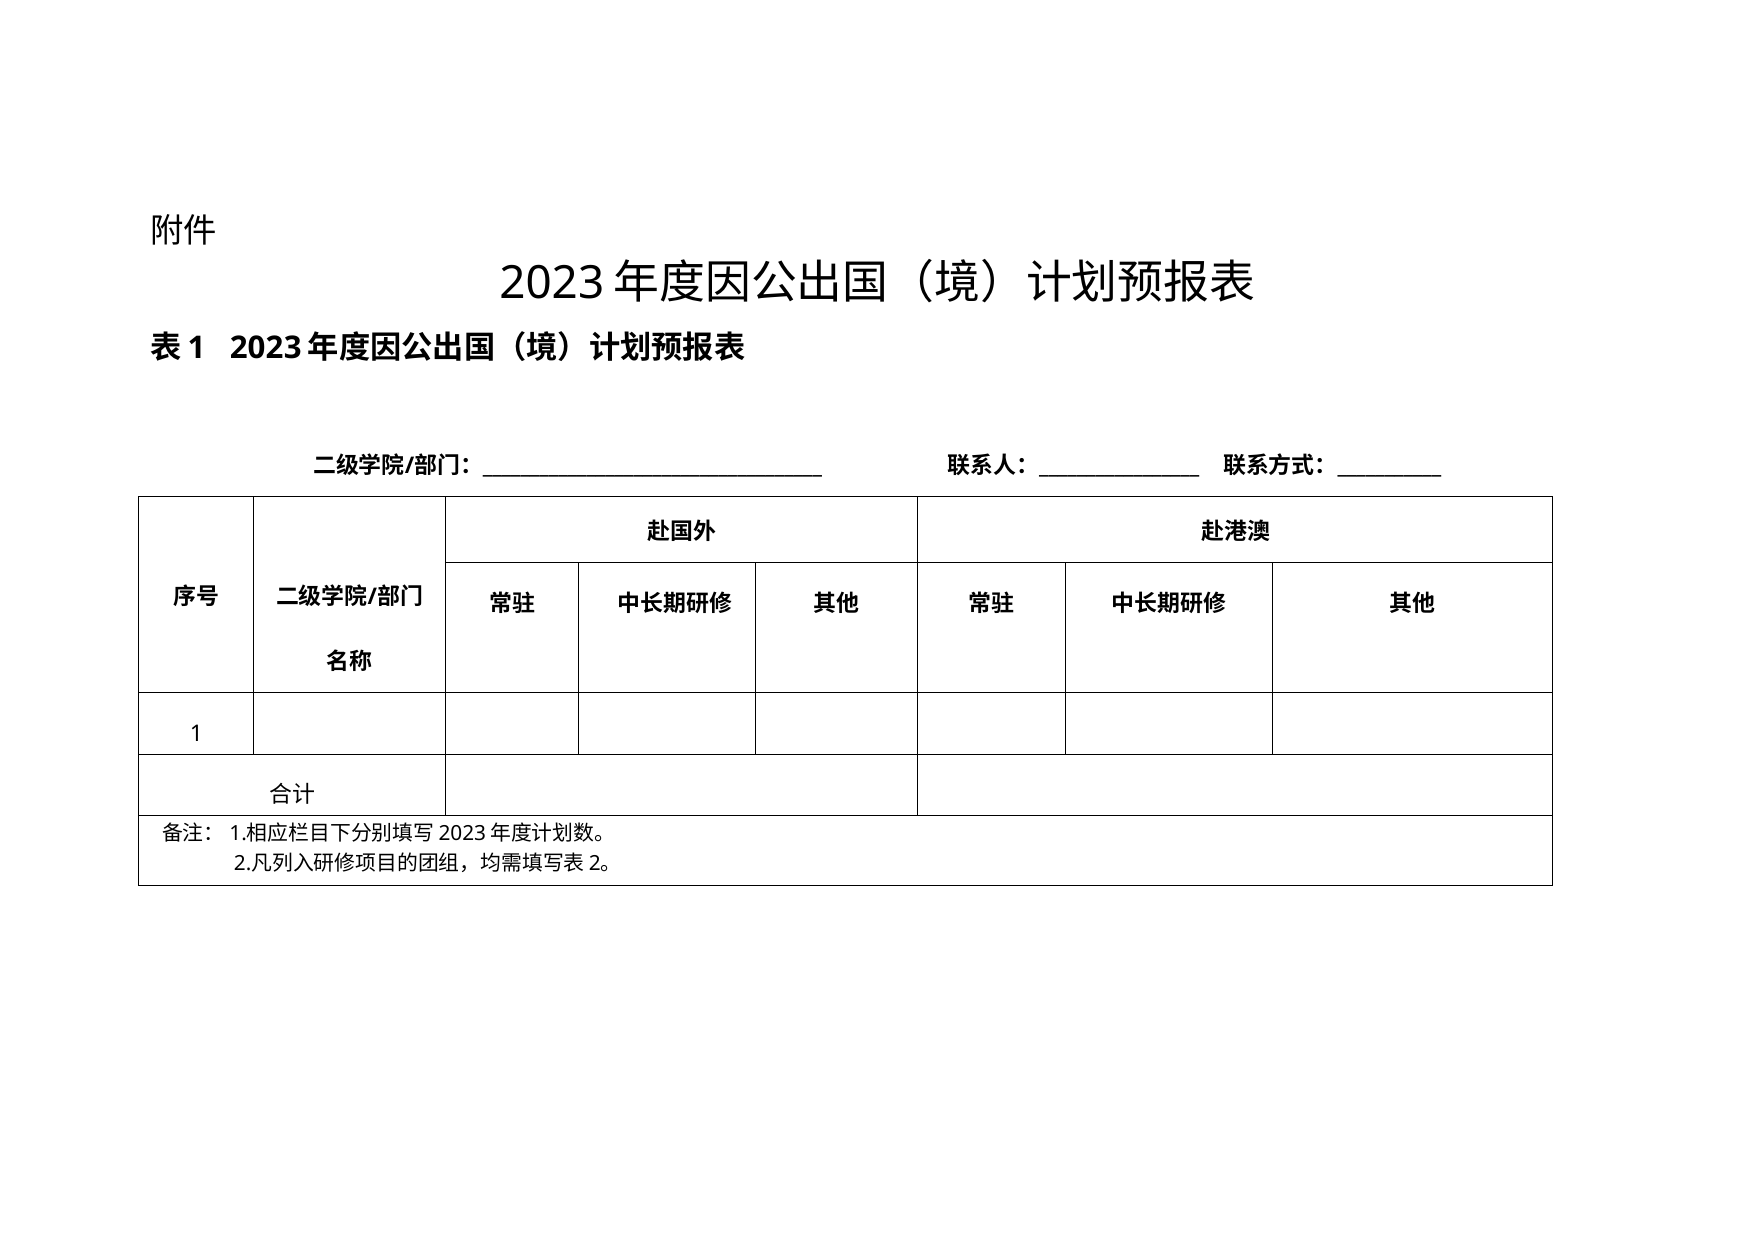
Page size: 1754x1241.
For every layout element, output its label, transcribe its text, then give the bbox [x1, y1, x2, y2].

text 表1 2023年度因公出国（境）计划预报表 [150, 310, 1604, 371]
table_cell [446, 755, 917, 815]
text 附件 [150, 198, 1604, 254]
table_cell [254, 693, 445, 753]
table_cell 备注： 1.相应栏目下分别填写2023年度计划数。 2.凡列入研修项目的团组，均需填写表2。 [139, 816, 1552, 885]
table_header 序号 [139, 497, 253, 692]
table_cell 中长期研修 [579, 563, 755, 692]
table_header 二级学院/部门名称 [254, 497, 445, 692]
table_header 赴国外 [446, 497, 917, 562]
table_cell [1273, 693, 1552, 753]
text 二级学院/部门：____________________________________ 联系人：_________________ 联系方式：___________ [150, 431, 1604, 496]
table_cell 中长期研修 [1066, 563, 1272, 692]
table_cell [918, 693, 1065, 753]
table_cell 1 [139, 693, 253, 753]
table_cell 常驻 [446, 563, 578, 692]
table_cell 合计 [139, 755, 445, 815]
table_cell 其他 [756, 563, 917, 692]
table_cell [579, 693, 755, 753]
table_cell [756, 693, 917, 753]
table_cell [918, 755, 1552, 815]
table_cell [446, 693, 578, 753]
table_cell [1066, 693, 1272, 753]
table_cell 常驻 [918, 563, 1065, 692]
table_cell 其他 [1273, 563, 1552, 692]
table_header 赴港澳 [918, 497, 1552, 562]
text 2023年度因公出国（境）计划预报表 [150, 254, 1604, 310]
